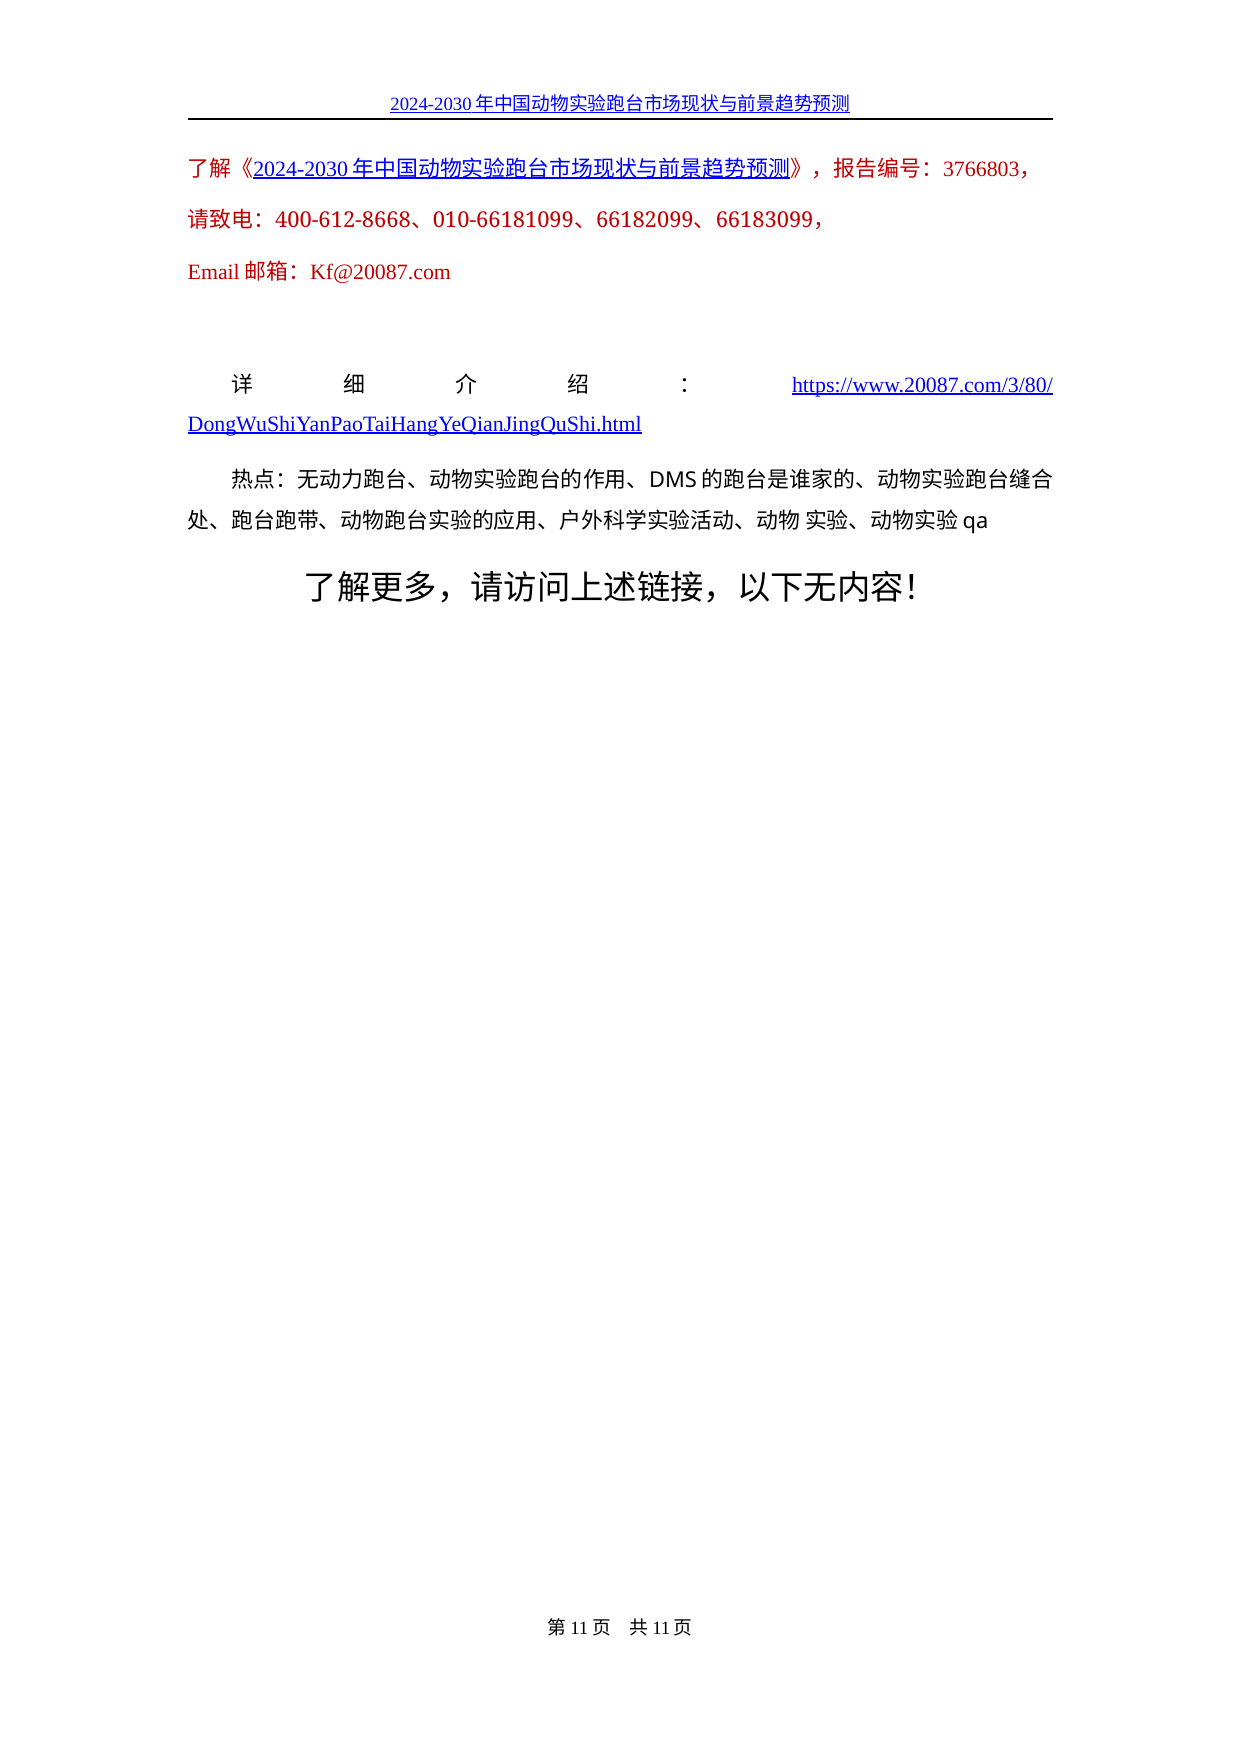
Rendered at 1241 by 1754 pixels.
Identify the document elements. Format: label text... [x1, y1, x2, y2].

text 详细介绍：https://www.20087.com/3/80/DongWuShiYanPaoTaiHangYeQianJingQuShi.html [187, 366, 1053, 439]
text 了解《2024-2030年中国动物实验跑台市场现状与前景趋势预测》，报告编号：3766803， [187, 150, 1053, 183]
text Email邮箱：Kf@20087.com [187, 253, 1053, 286]
text 请致电：400-612-8668、010-66181099、66182099、66183099， [187, 202, 1053, 234]
title 了解更多，请访问上述链接，以下无内容！ [187, 553, 1053, 618]
text 热点：无动力跑台、动物实验跑台的作用、DMS的跑台是谁家的、动物实验跑台缝合处、跑台跑带、动物跑台实验的应用、户外科学实验活动、动物 实验、动物实验qa [187, 462, 1053, 535]
